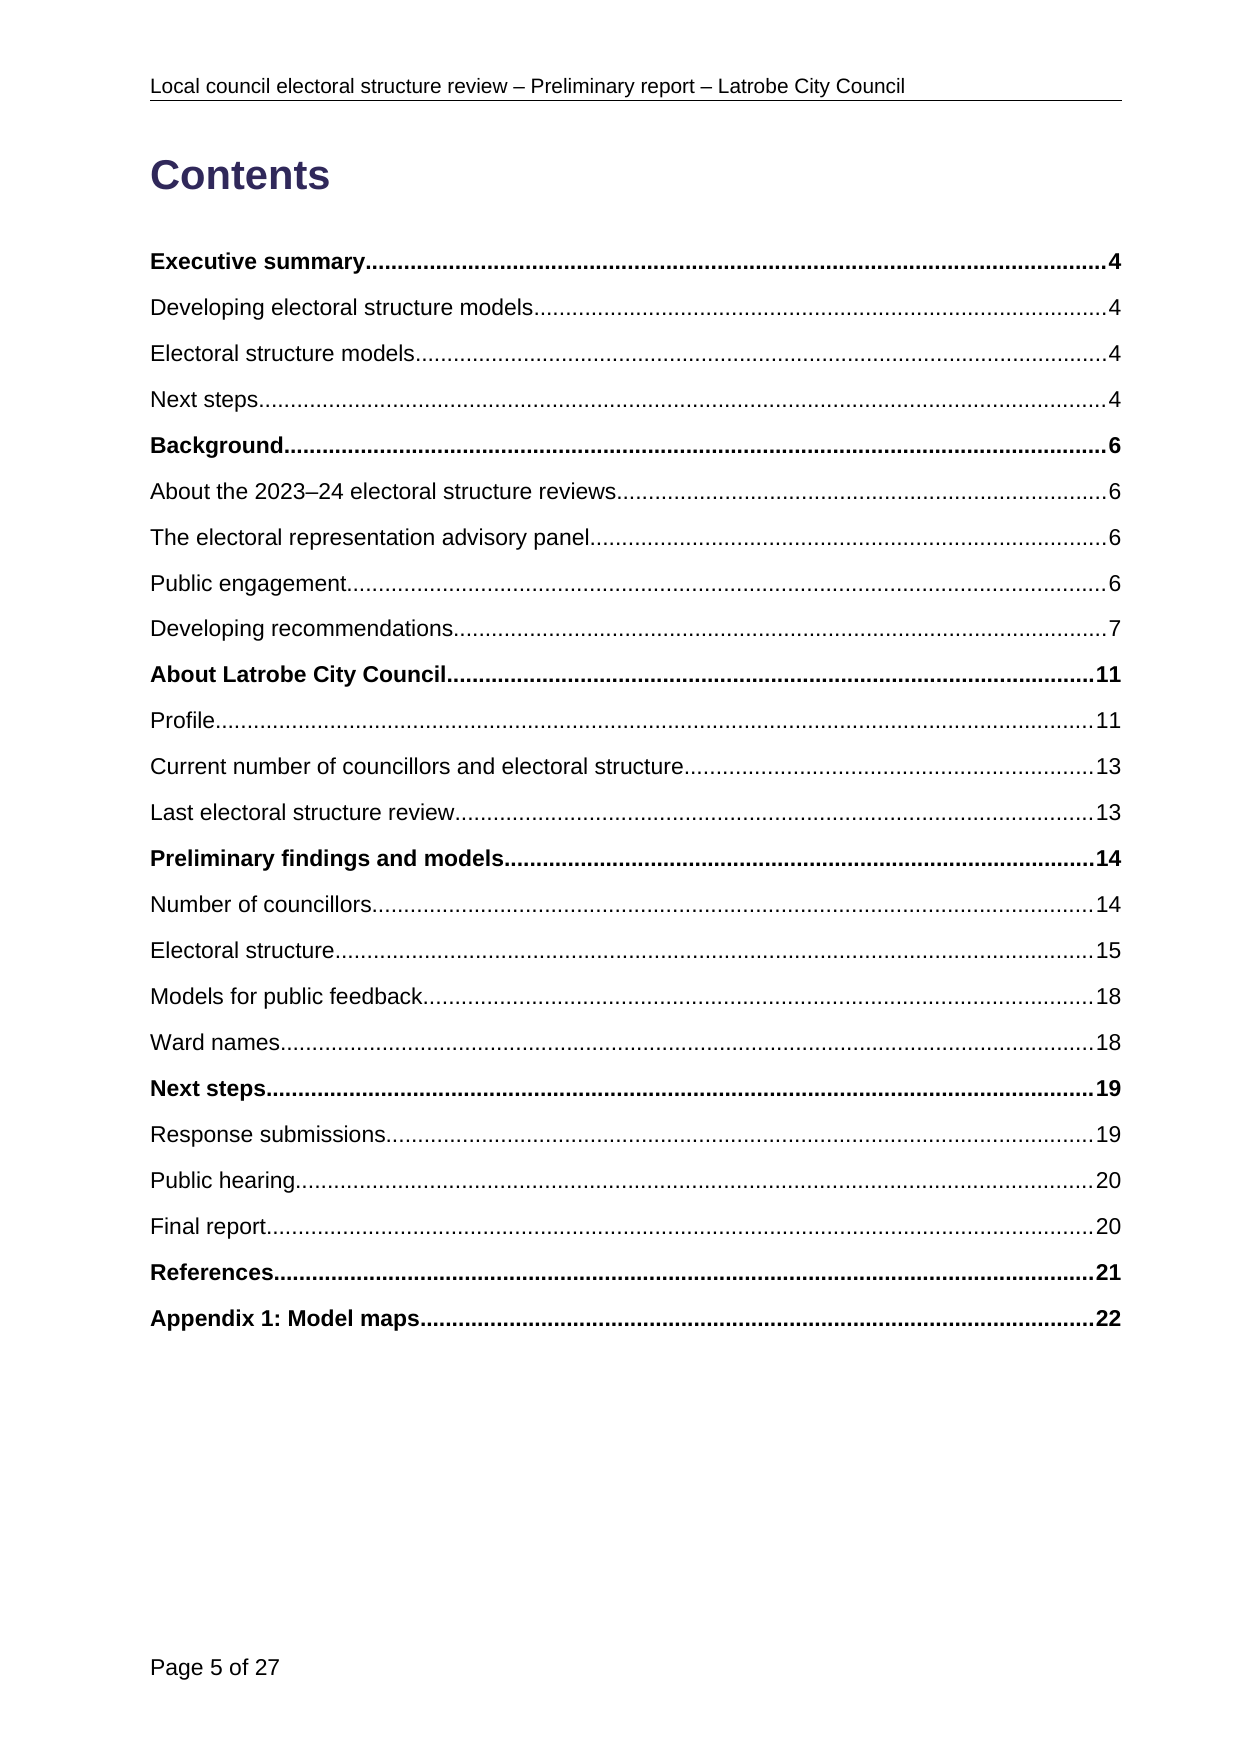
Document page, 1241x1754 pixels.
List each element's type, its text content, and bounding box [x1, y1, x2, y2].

text Preliminary findings and models 14 [150, 845, 1122, 871]
text Appendix 1: Model maps 22 [150, 1304, 1122, 1331]
text Public hearing 20 [150, 1167, 1122, 1193]
text Next steps 4 [150, 386, 1122, 412]
text Developing recommendations 7 [150, 615, 1122, 642]
text About Latrobe City Council 11 [150, 661, 1122, 688]
text Electoral structure models 4 [150, 340, 1122, 366]
text Models for public feedback 18 [150, 983, 1122, 1009]
text Next steps 19 [150, 1075, 1122, 1101]
text References 21 [150, 1258, 1122, 1285]
text Ward names 18 [150, 1029, 1122, 1055]
text Profile 11 [150, 707, 1122, 734]
text About the 2023–24 electoral structure reviews 6 [150, 478, 1122, 504]
text Last electoral structure review 13 [150, 799, 1122, 826]
text Final report 20 [150, 1213, 1122, 1239]
text Public engagement 6 [150, 569, 1122, 596]
text Developing electoral structure models 4 [150, 294, 1122, 320]
text The electoral representation advisory panel 6 [150, 523, 1122, 550]
text Electoral structure 15 [150, 937, 1122, 963]
text Number of councillors 14 [150, 891, 1122, 917]
text Background 6 [150, 432, 1122, 458]
text Response submissions 19 [150, 1121, 1122, 1147]
text Executive summary 4 [150, 248, 1122, 274]
text Current number of councillors and electoral structure 13 [150, 753, 1122, 779]
subtitle Contents [150, 150, 1122, 198]
